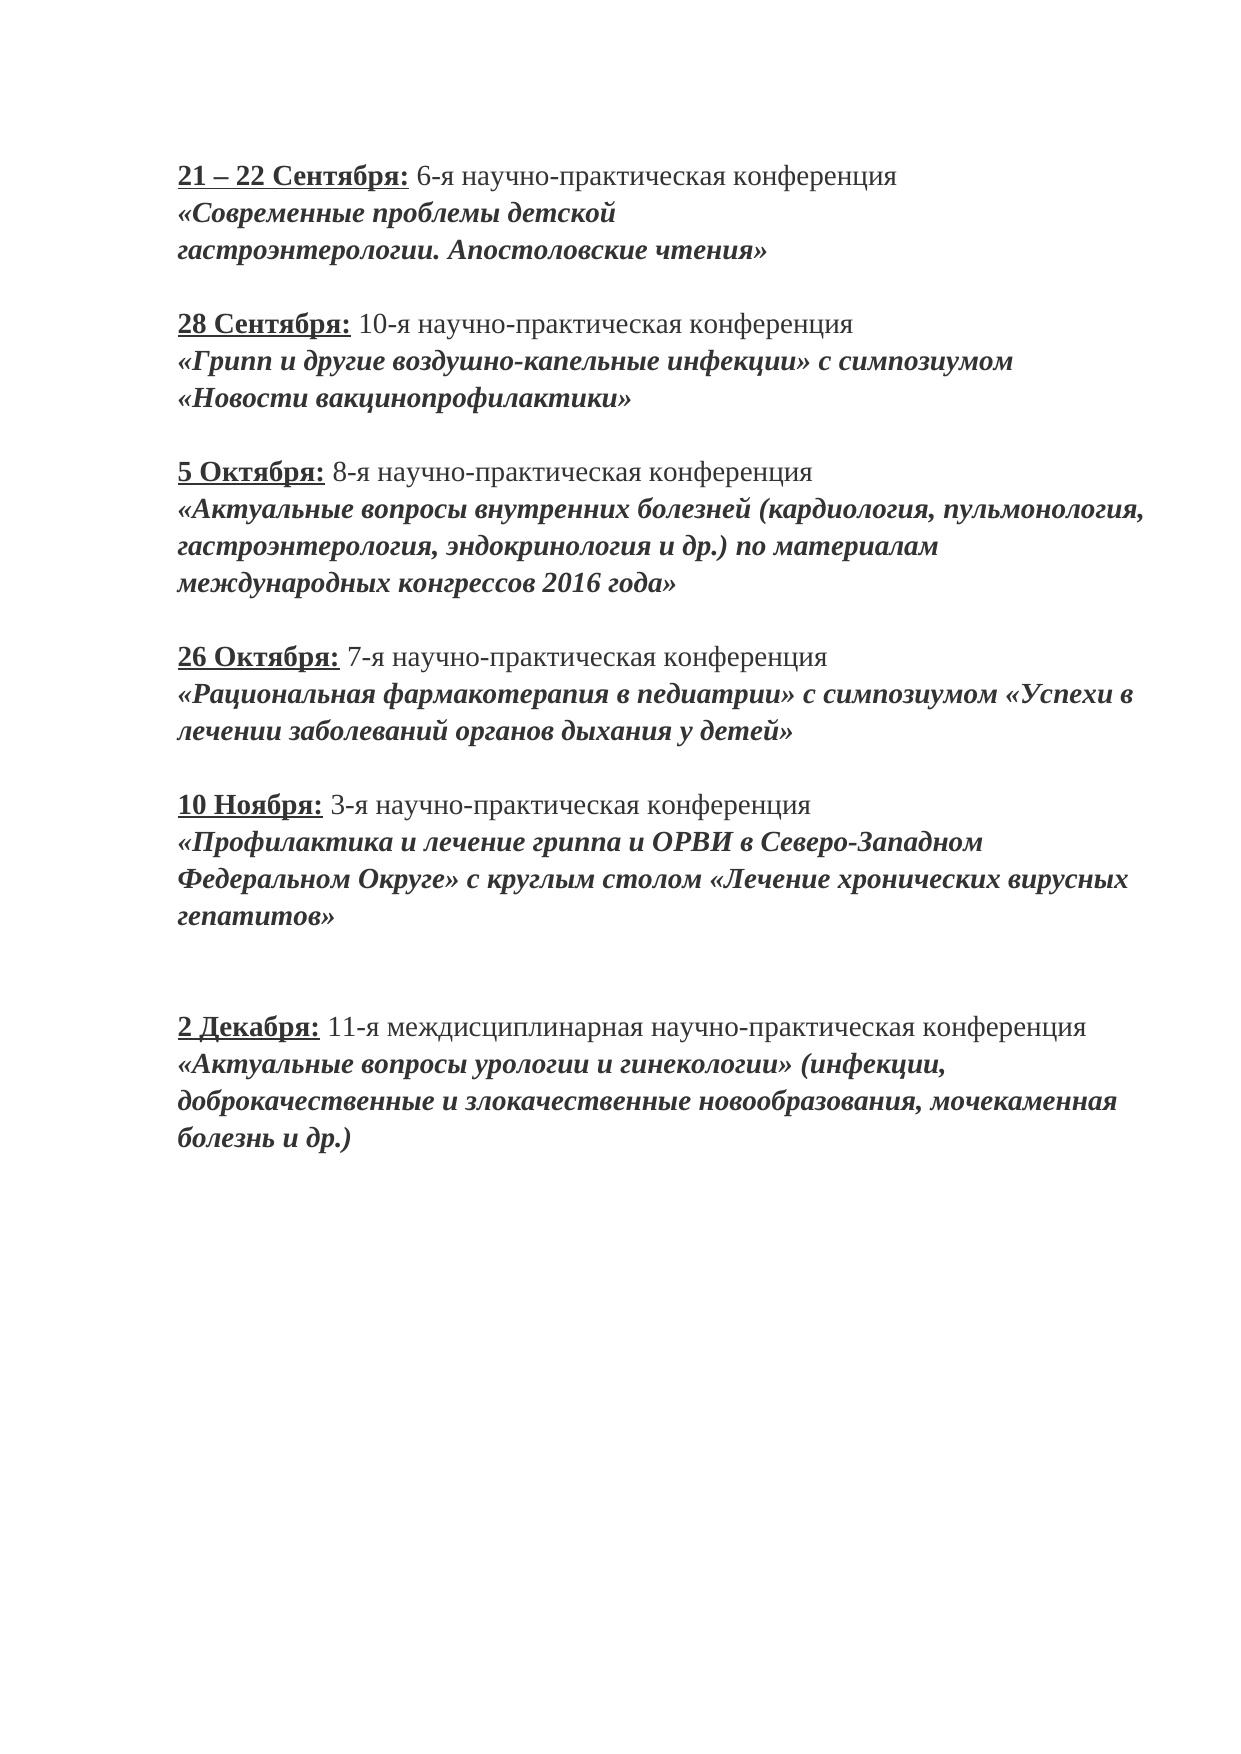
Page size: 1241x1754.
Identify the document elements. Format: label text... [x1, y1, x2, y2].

text 2 Декабря: 11-я междисциплинарная научно-практическая конференция [177, 1006, 1152, 1043]
text «Грипп и другие воздушно-капельные инфекции» с симпозиумом «Новости вакцинопрофилактики» [177, 340, 1152, 414]
text «Актуальные вопросы урологии и гинекологии» (инфекции, доброкачественные и злокачественные новообразования, мочекаменная болезнь и др.) [177, 1043, 1152, 1153]
text «Современные проблемы детской гастроэнтерологии. Апостоловские чтения» [177, 192, 1152, 266]
text «Профилактика и лечение гриппа и ОРВИ в Северо-Западном Федеральном Округе» с круглым столом «Лечение хронических вирусных гепатитов» [177, 821, 1152, 932]
text «Актуальные вопросы внутренних болезней (кардиология, пульмонология, гастроэнтерология, эндокринология и др.) по материалам международных конгрессов 2016 года» [177, 488, 1152, 599]
text 10 Ноября: 3-я научно-практическая конференция [177, 784, 1152, 821]
text 5 Октября: 8-я научно-практическая конференция [177, 451, 1152, 488]
text 26 Октября: 7-я научно-практическая конференция [177, 636, 1152, 673]
text «Рациональная фармакотерапия в педиатрии» с симпозиумом «Успехи в лечении заболеваний органов дыхания у детей» [177, 673, 1152, 747]
text 21 – 22 Сентября: 6-я научно-практическая конференция [177, 155, 1152, 192]
text 28 Сентября: 10-я научно-практическая конференция [177, 303, 1152, 340]
